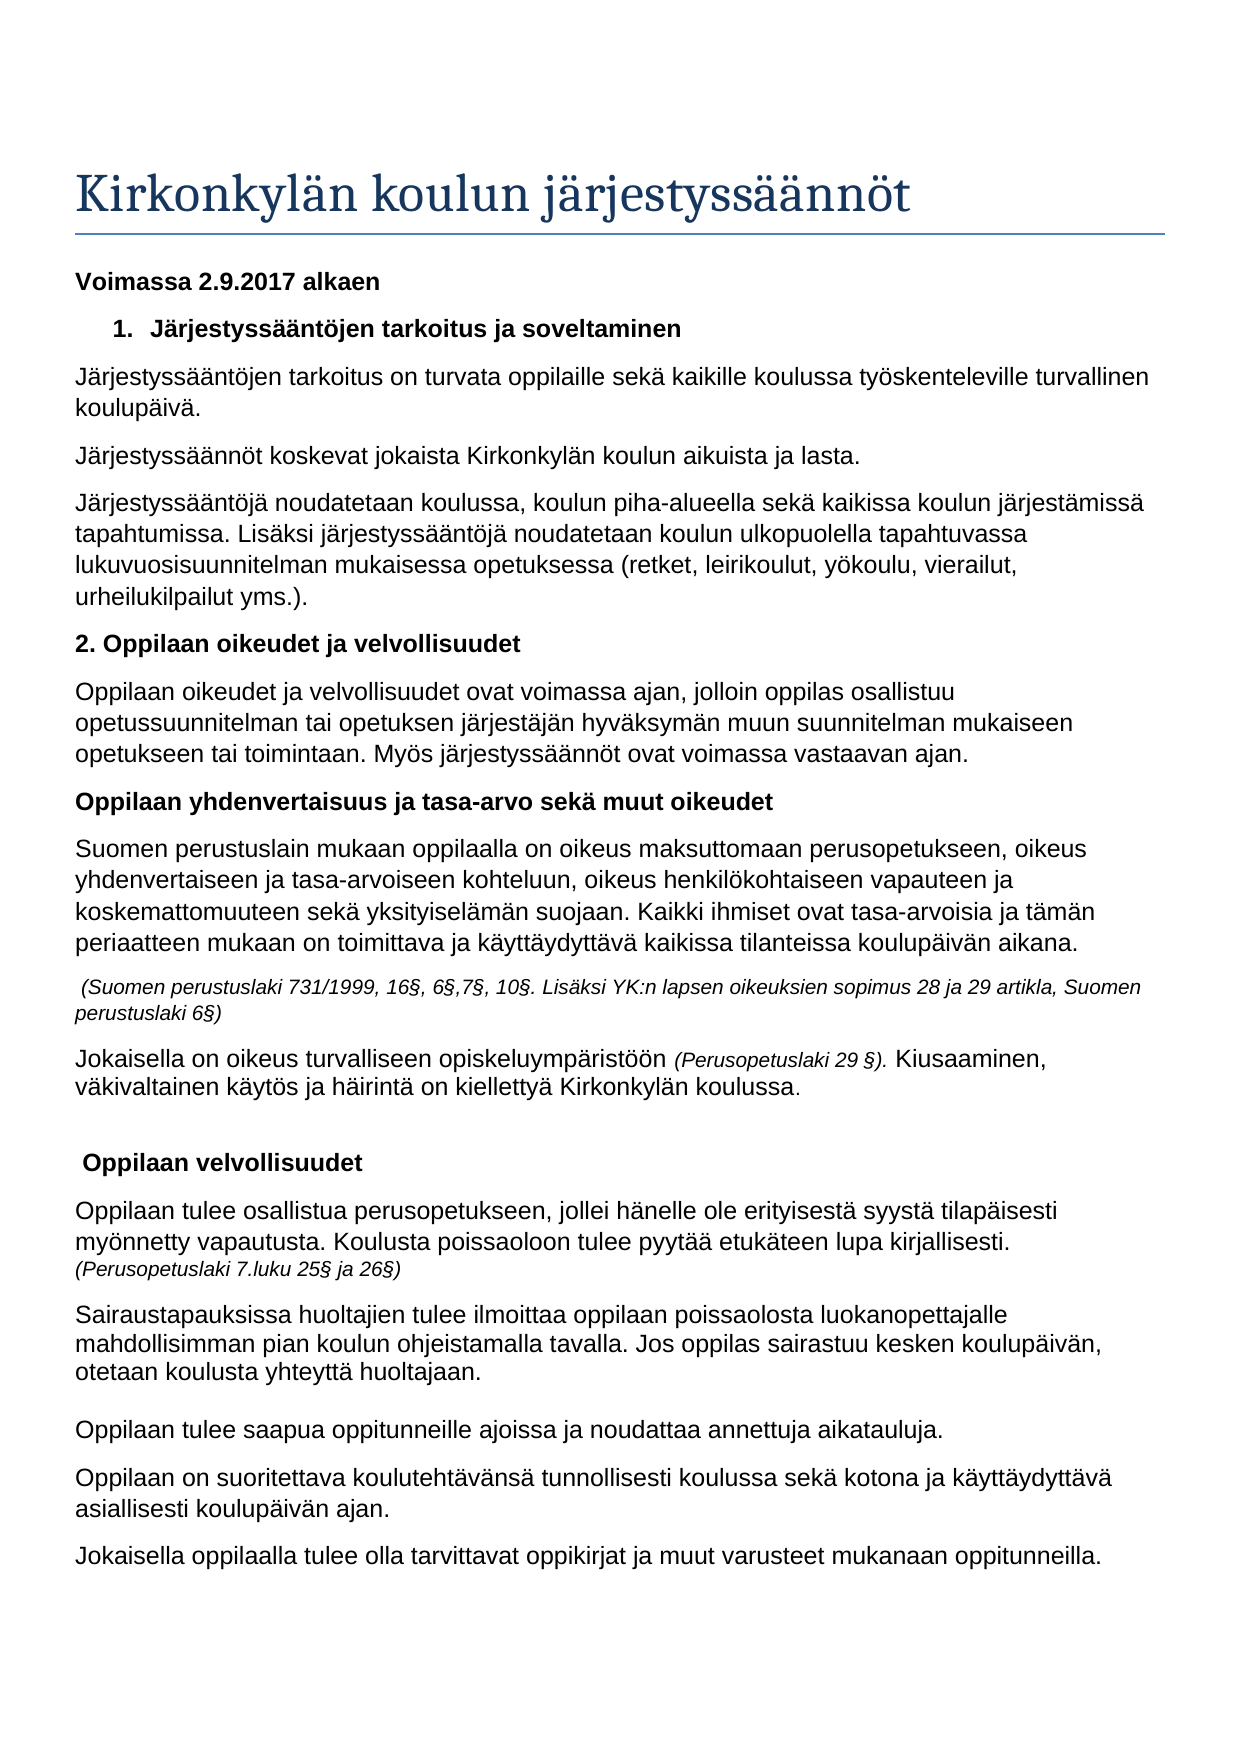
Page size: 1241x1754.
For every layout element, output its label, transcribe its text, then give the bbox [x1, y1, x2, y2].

list Järjestyssääntöjen tarkoitus ja soveltaminen [112, 314, 1165, 343]
text Jokaisella oppilaalla tulee olla tarvittavat oppikirjat ja muut varusteet mukanaan oppitunneilla. [75, 1541, 1165, 1570]
text (Suomen perustuslaki 731/1999, 16§, 6§,7§, 10§. Lisäksi YK:n lapsen oikeuksien sopimus 28 ja 29 artikla, Suomen perustuslaki 6§) [75, 975, 1165, 1025]
text Oppilaan velvollisuudet [75, 1148, 1165, 1177]
text Oppilaan yhdenvertaisuus ja tasa-arvo sekä muut oikeudet [75, 787, 1165, 815]
text Järjestyssääntöjen tarkoitus on turvata oppilaille sekä kaikille koulussa työskenteleville turvallinen koulupäivä. [75, 362, 1165, 422]
text 2. Oppilaan oikeudet ja velvollisuudet [75, 629, 1165, 658]
text Voimassa 2.9.2017 alkaen [75, 266, 1165, 295]
text Jokaisella on oikeus turvalliseen opiskeluympäristöön (Perusopetuslaki 29 §). Kiusaaminen, väkivaltainen käytös ja häirintä on kiellettyä Kirkonkylän koulussa. [75, 1043, 1165, 1101]
title Kirkonkylän koulun järjestyssäännöt [75, 162, 1165, 233]
text Järjestyssääntöjä noudatetaan koulussa, koulun piha-alueella sekä kaikissa koulun järjestämissä tapahtumissa. Lisäksi järjestyssääntöjä noudatetaan koulun ulkopuolella tapahtuvassa lukuvuosisuunnitelman mukaisessa opetuksessa (retket, leirikoulut, yökoulu, vierailut, urheilukilpailut yms.). [75, 488, 1165, 610]
text Oppilaan on suoritettava koulutehtävänsä tunnollisesti koulussa sekä kotona ja käyttäydyttävä asiallisesti koulupäivän ajan. [75, 1462, 1165, 1522]
text Suomen perustuslain mukaan oppilaalla on oikeus maksuttomaan perusopetukseen, oikeus yhdenvertaiseen ja tasa-arvoiseen kohteluun, oikeus henkilökohtaiseen vapauteen ja koskemattomuuteen sekä yksityiselämän suojaan. Kaikki ihmiset ovat tasa-arvoisia ja tämän periaatteen mukaan on toimittava ja käyttäydyttävä kaikissa tilanteissa koulupäivän aikana. [75, 834, 1165, 956]
text Oppilaan tulee saapua oppitunneille ajoissa ja noudattaa annettuja aikatauluja. [75, 1415, 1165, 1443]
text Oppilaan tulee osallistua perusopetukseen, jollei hänelle ole erityisestä syystä tilapäisesti myönnetty vapautusta. Koulusta poissaoloon tulee pyytää etukäteen lupa kirjallisesti. (Perusopetuslaki 7.luku 25§ ja 26§) [75, 1196, 1165, 1281]
text Oppilaan oikeudet ja velvollisuudet ovat voimassa ajan, jolloin oppilas osallistuu opetussuunnitelman tai opetuksen järjestäjän hyväksymän muun suunnitelman mukaiseen opetukseen tai toimintaan. Myös järjestyssäännöt ovat voimassa vastaavan ajan. [75, 677, 1165, 768]
text Sairaustapauksissa huoltajien tulee ilmoittaa oppilaan poissaolosta luokanopettajalle mahdollisimman pian koulun ohjeistamalla tavalla. Jos oppilas sairastuu kesken koulupäivän, otetaan koulusta yhteyttä huoltajaan. [75, 1300, 1165, 1386]
text Järjestyssäännöt koskevat jokaista Kirkonkylän koulun aikuista ja lasta. [75, 441, 1165, 469]
